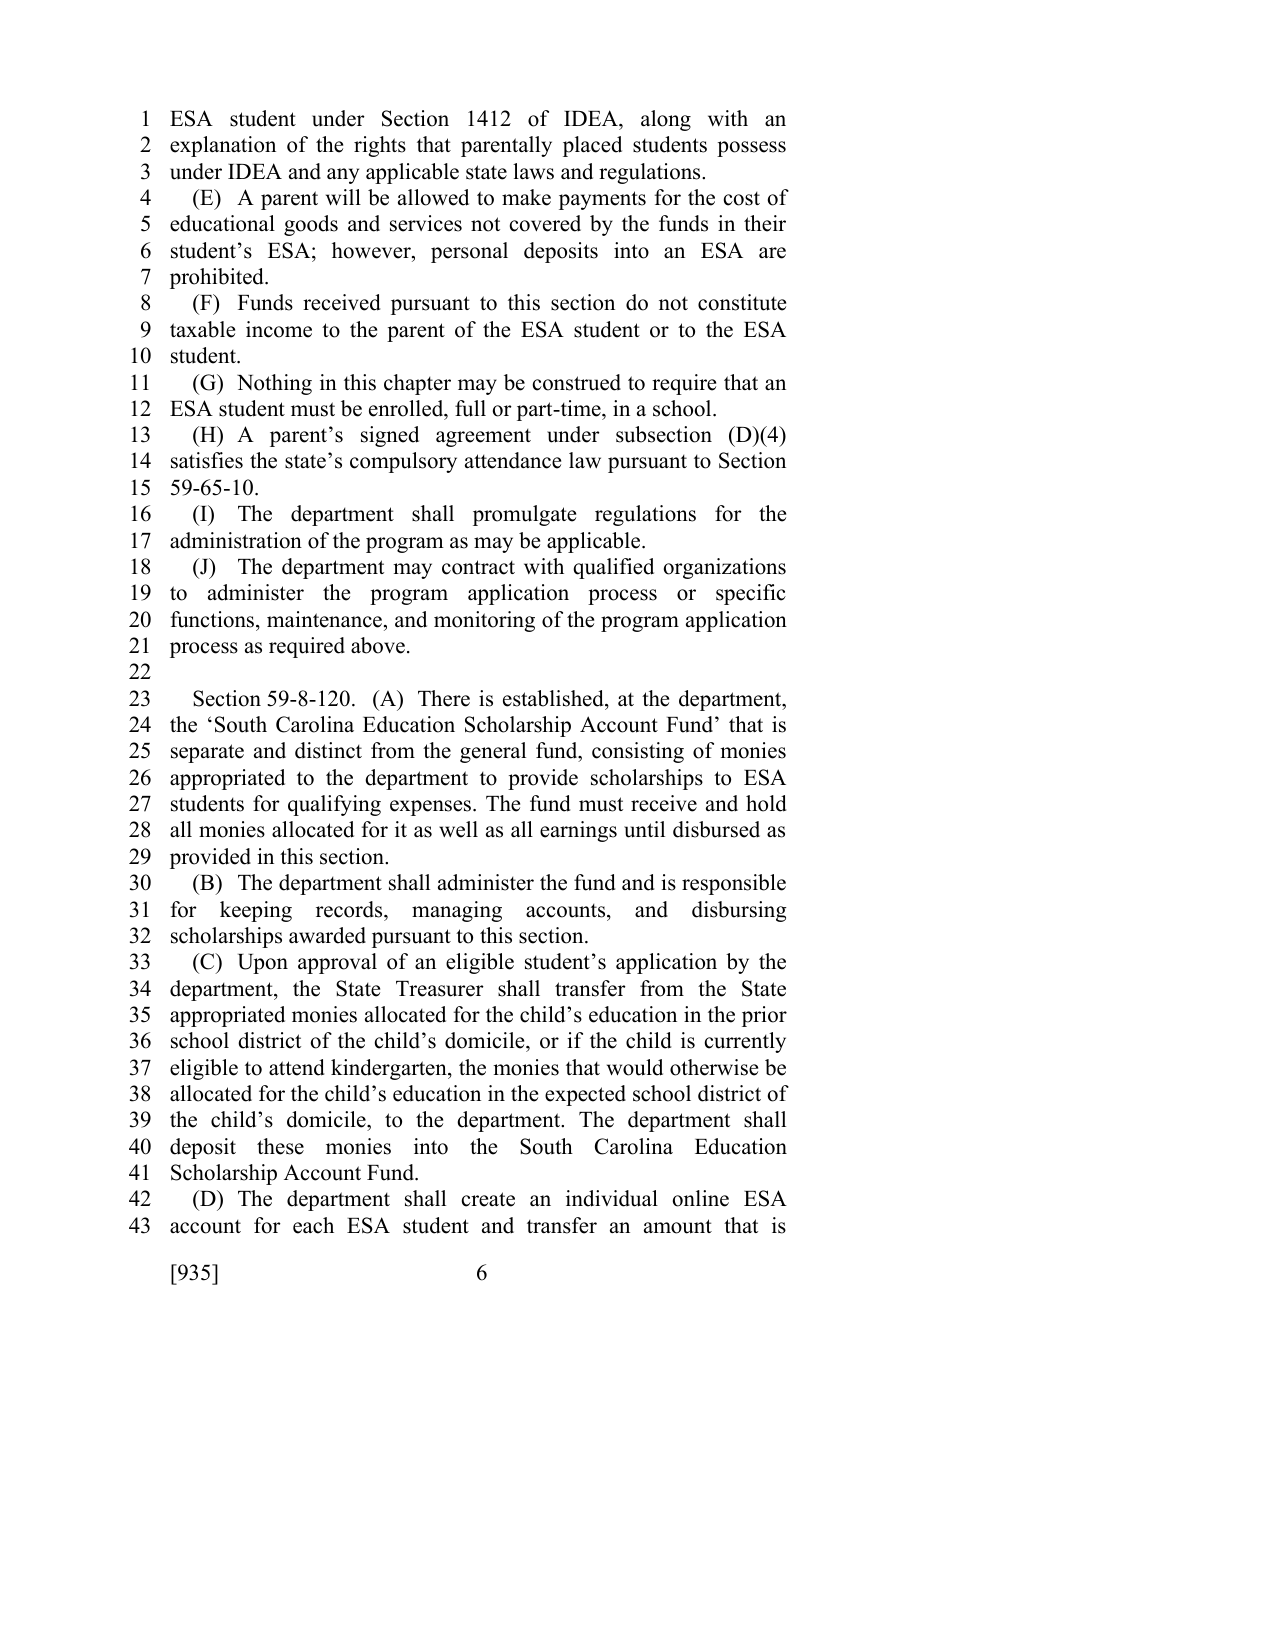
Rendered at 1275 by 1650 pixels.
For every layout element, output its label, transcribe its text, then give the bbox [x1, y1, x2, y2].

text (H) A parent’s signed agreement under subsection (D)(4) satisfies the state’s compulsory attendance law pursuant to Section 59-65-10. [169, 421, 787, 500]
text (I) The department shall promulgate regulations for the administration of the program as may be applicable. [169, 500, 787, 553]
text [169, 1186, 787, 1238]
text (G) Nothing in this chapter may be construed to require that an ESA student must be enrolled, full or part-time, in a school. [169, 368, 787, 421]
text (B) The department shall administer the fund and is responsible for keeping records, managing accounts, and disbursing scholarships awarded pursuant to this section. [169, 869, 787, 948]
text (E) A parent will be allowed to make payments for the cost of educational goods and services not covered by the funds in their student’s ESA; however, personal deposits into an ESA are prohibited. [169, 184, 787, 289]
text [169, 105, 787, 184]
text Section 59-8-120. (A) There is established, at the department, the ‘South Carolina Education Scholarship Account Fund’ that is separate and distinct from the general fund, consisting of monies appropriated to the department to provide scholarships to ESA students for qualifying expenses. The fund must receive and hold all monies allocated for it as well as all earnings until disbursed as provided in this section. [169, 685, 787, 869]
text (J) The department may contract with qualified organizations to administer the program application process or specific functions, maintenance, and monitoring of the program application process as required above. [169, 553, 787, 658]
text (F) Funds received pursuant to this section do not constitute taxable income to the parent of the ESA student or to the ESA student. [169, 289, 787, 368]
text (C) Upon approval of an eligible student’s application by the department, the State Treasurer shall transfer from the State appropriated monies allocated for the child’s education in the prior school district of the child’s domicile, or if the child is currently eligible to attend kindergarten, the monies that would otherwise be allocated for the child’s education in the expected school district of the child’s domicile, to the department. The department shall deposit these monies into the South Carolina Education Scholarship Account Fund. [169, 948, 787, 1186]
